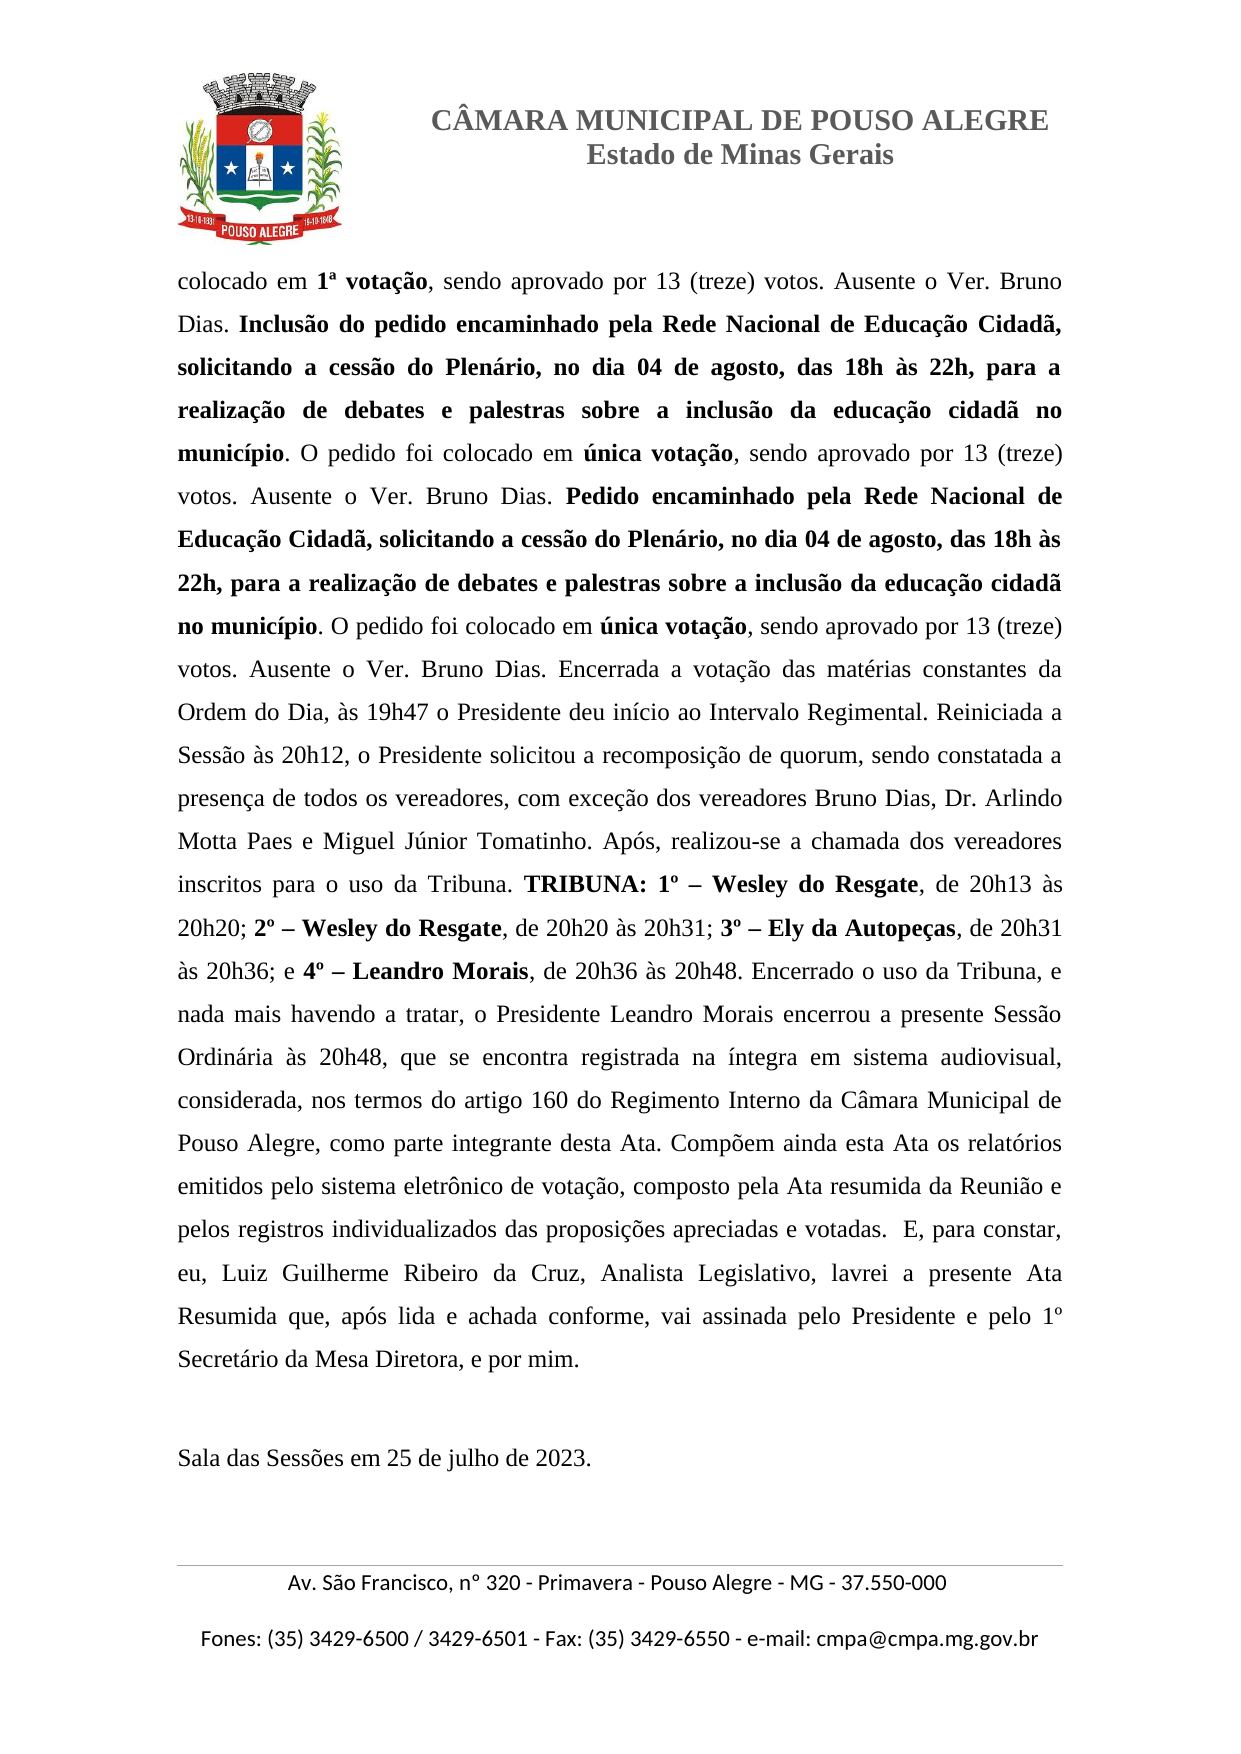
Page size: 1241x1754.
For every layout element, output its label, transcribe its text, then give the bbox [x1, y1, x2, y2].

text Sala das Sessões em 25 de julho de 2023. [177, 1443, 1063, 1472]
picture [177, 73, 342, 245]
